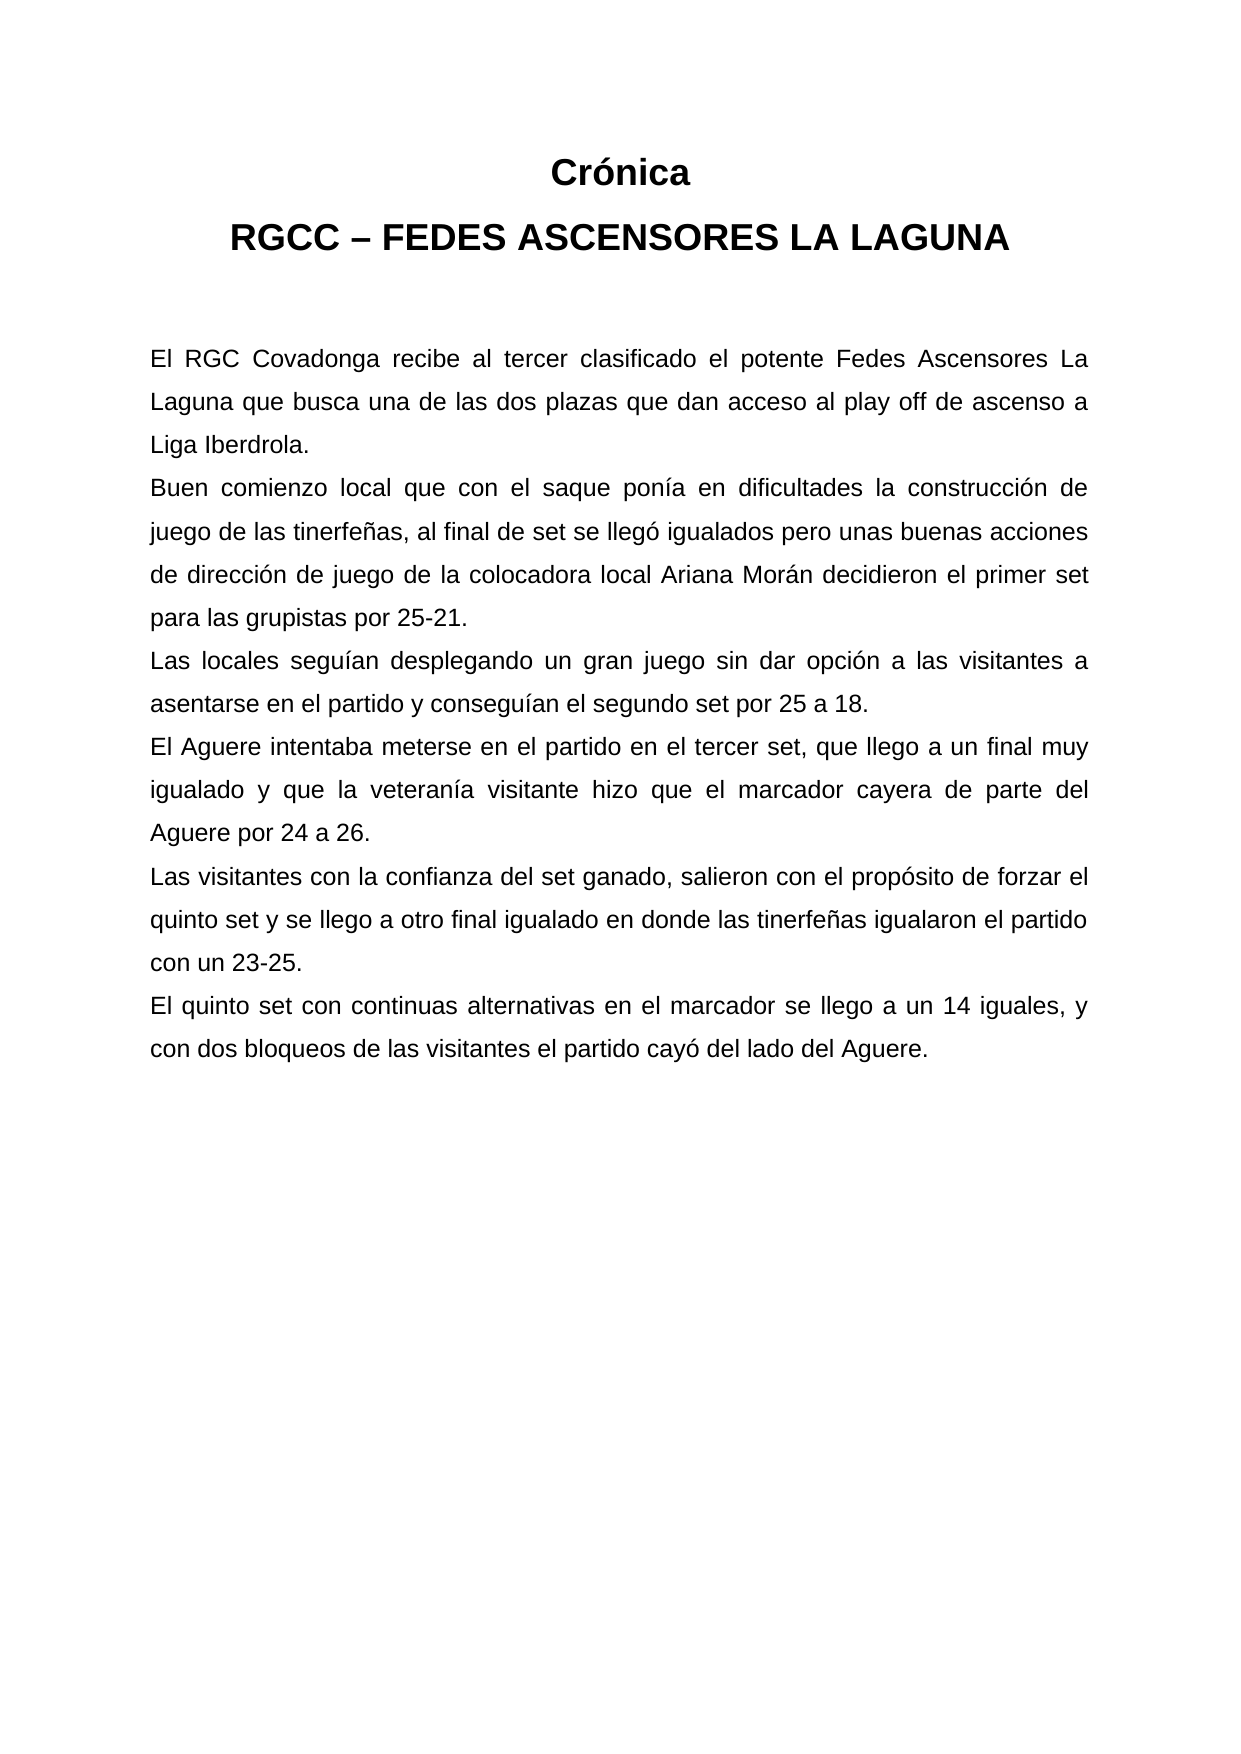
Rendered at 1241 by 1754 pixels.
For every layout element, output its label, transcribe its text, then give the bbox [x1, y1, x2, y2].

text Las visitantes con la confianza del set ganado, salieron con el propósito de forzar el quinto set y se llego a otro final igualado en donde las tinerfeñas igualaron el partido con un 23-25. [150, 862, 1090, 977]
text Crónica [150, 150, 1090, 193]
text Las locales seguían desplegando un gran juego sin dar opción a las visitantes a asentarse en el partido y conseguían el segundo set por 25 a 18. [150, 646, 1090, 718]
text El Aguere intentaba meterse en el partido en el tercer set, que llego a un final muy igualado y que la veteranía visitante hizo que el marcador cayera de parte del Aguere por 24 a 26. [150, 732, 1090, 847]
text El quinto set con continuas alternativas en el marcador se llego a un 14 iguales, y con dos bloqueos de las visitantes el partido cayó del lado del Aguere. [150, 991, 1090, 1063]
text RGCC – FEDES ASCENSORES LA LAGUNA [150, 215, 1090, 258]
text El RGC Covadonga recibe al tercer clasificado el potente Fedes Ascensores La Laguna que busca una de las dos plazas que dan acceso al play off de ascenso a Liga Iberdrola. [150, 344, 1090, 459]
text Buen comienzo local que con el saque ponía en dificultades la construcción de juego de las tinerfeñas, al final de set se llegó igualados pero unas buenas acciones de dirección de juego de la colocadora local Ariana Morán decidieron el primer set para las grupistas por 25-21. [150, 473, 1090, 632]
